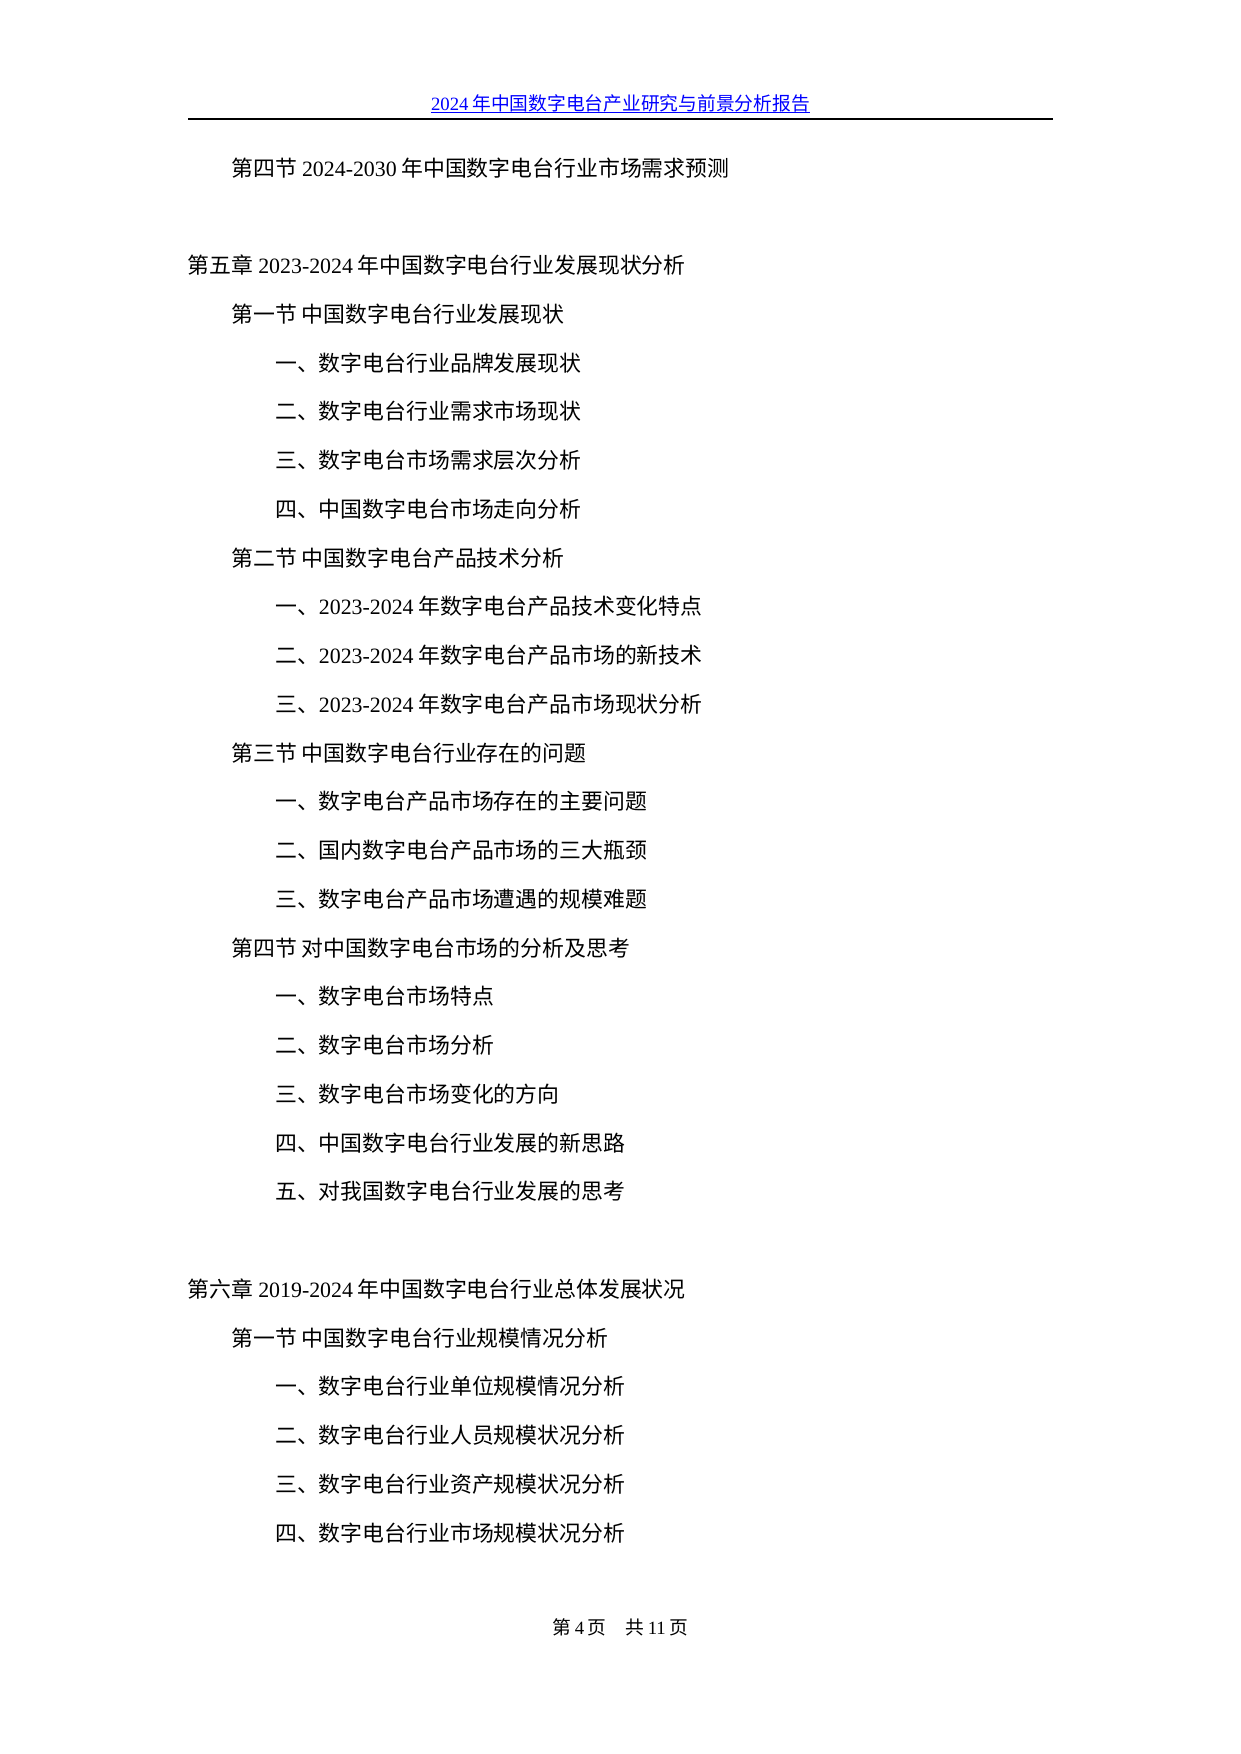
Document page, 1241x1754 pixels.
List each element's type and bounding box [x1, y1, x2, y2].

text [187, 150, 1053, 1548]
